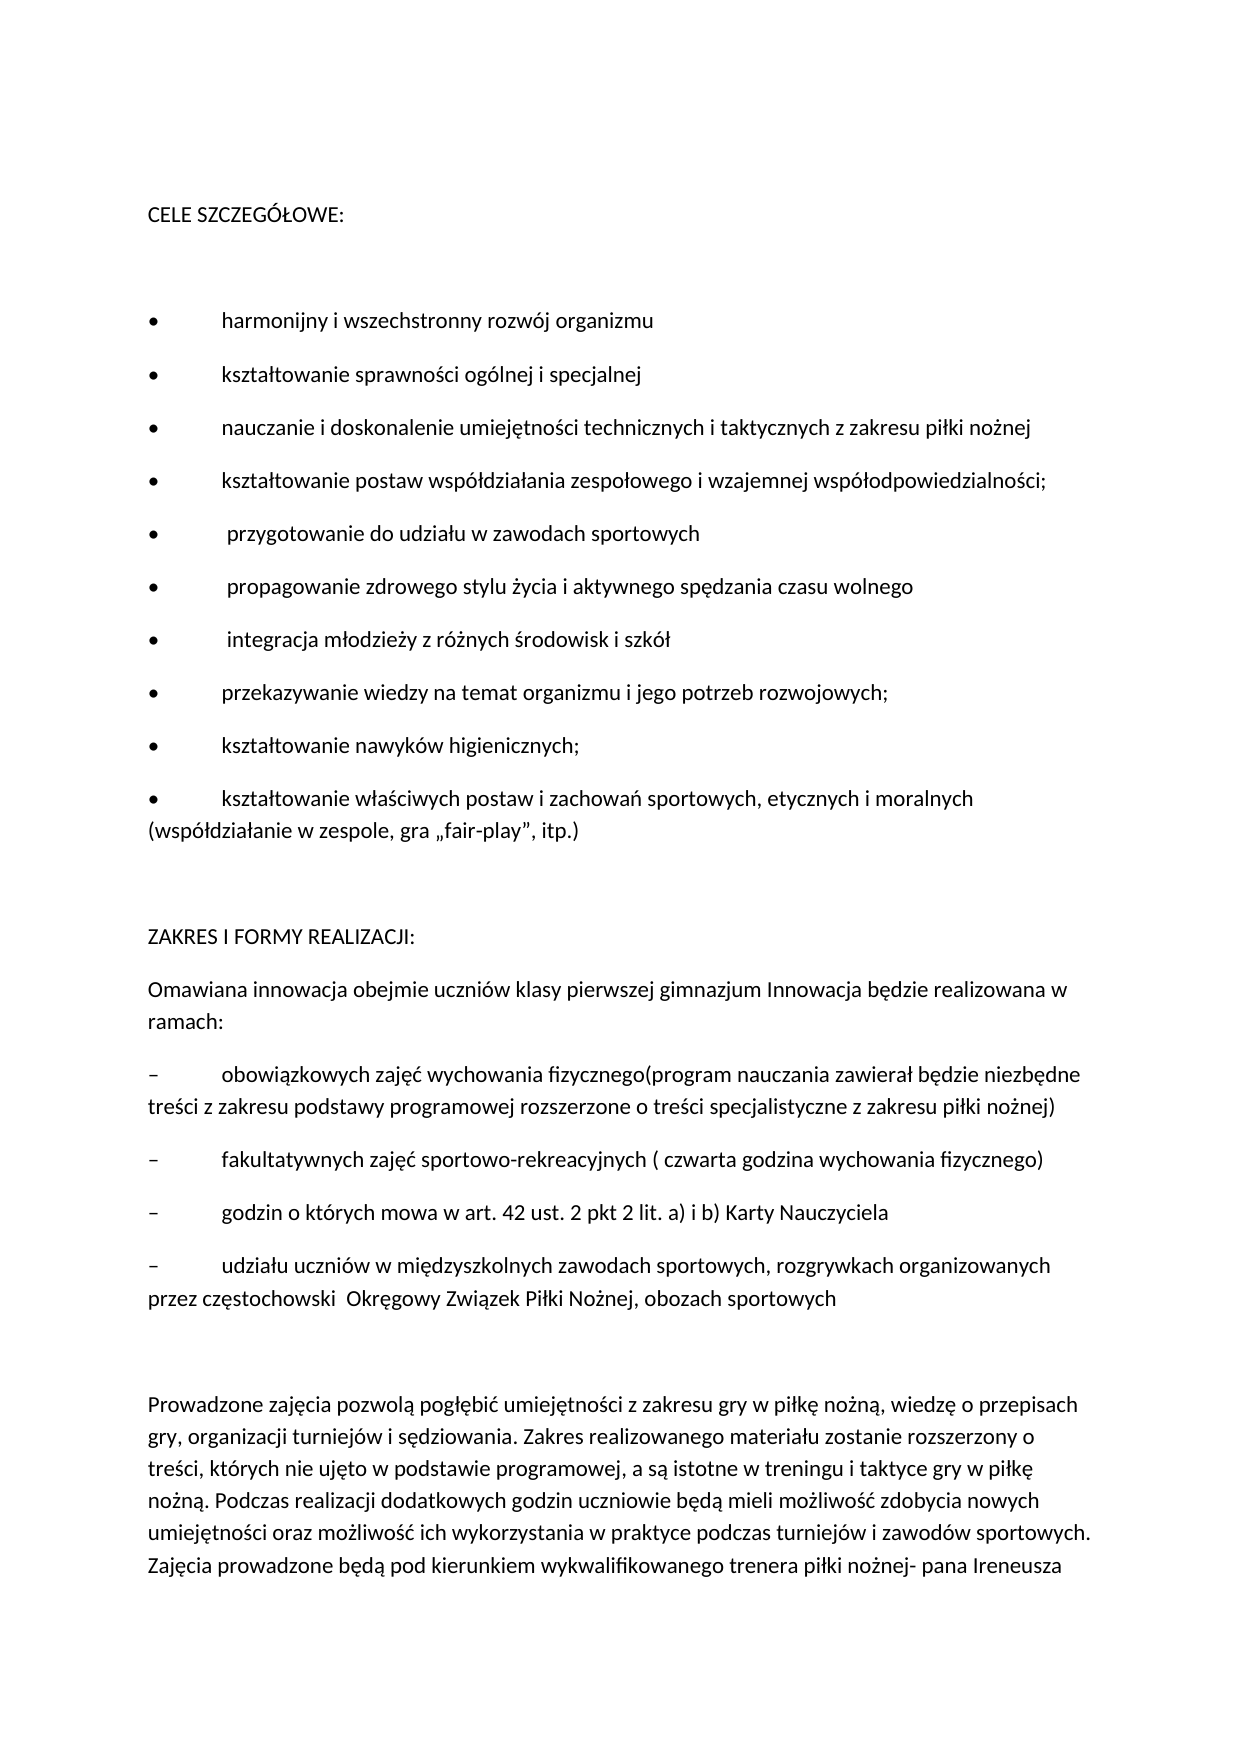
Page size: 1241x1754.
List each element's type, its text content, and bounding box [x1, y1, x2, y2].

text • harmonijny i wszechstronny rozwój organizmu [148, 307, 1093, 335]
text ZAKRES I FORMY REALIZACJI: [148, 922, 1093, 950]
text – udziału uczniów w międzyszkolnych zawodach sportowych, rozgrywkach organizowanych przez częstochowski Okręgowy Związek Piłki Nożnej, obozach sportowych [148, 1252, 1093, 1312]
text • kształtowanie nawyków higienicznych; [148, 731, 1093, 759]
text Omawiana innowacja obejmie uczniów klasy pierwszej gimnazjum Innowacja będzie realizowana w ramach: [148, 975, 1093, 1035]
text • kształtowanie postaw współdziałania zespołowego i wzajemnej współodpowiedzialności; [148, 466, 1093, 494]
text – obowiązkowych zajęć wychowania fizycznego(program nauczania zawierał będzie niezbędne treści z zakresu podstawy programowej rozszerzone o treści specjalistyczne z zakresu piłki nożnej) [148, 1060, 1093, 1121]
text – godzin o których mowa w art. 42 ust. 2 pkt 2 lit. a) i b) Karty Nauczyciela [148, 1198, 1093, 1227]
text • przekazywanie wiedzy na temat organizmu i jego potrzeb rozwojowych; [148, 678, 1093, 706]
text • przygotowanie do udziału w zawodach sportowych [148, 519, 1093, 547]
text • propagowanie zdrowego stylu życia i aktywnego spędzania czasu wolnego [148, 572, 1093, 600]
text – fakultatywnych zajęć sportowo-rekreacyjnych ( czwarta godzina wychowania fizycznego) [148, 1146, 1093, 1173]
text • kształtowanie właściwych postaw i zachowań sportowych, etycznych i moralnych (współdziałanie w zespole, gra „fair-play”, itp.) [148, 784, 1093, 844]
text CELE SZCZEGÓŁOWE: [148, 201, 1093, 229]
text • kształtowanie sprawności ogólnej i specjalnej [148, 360, 1093, 388]
text • nauczanie i doskonalenie umiejętności technicznych i taktycznych z zakresu piłki nożnej [148, 413, 1093, 441]
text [148, 1390, 1093, 1579]
text • integracja młodzieży z różnych środowisk i szkół [148, 625, 1093, 653]
